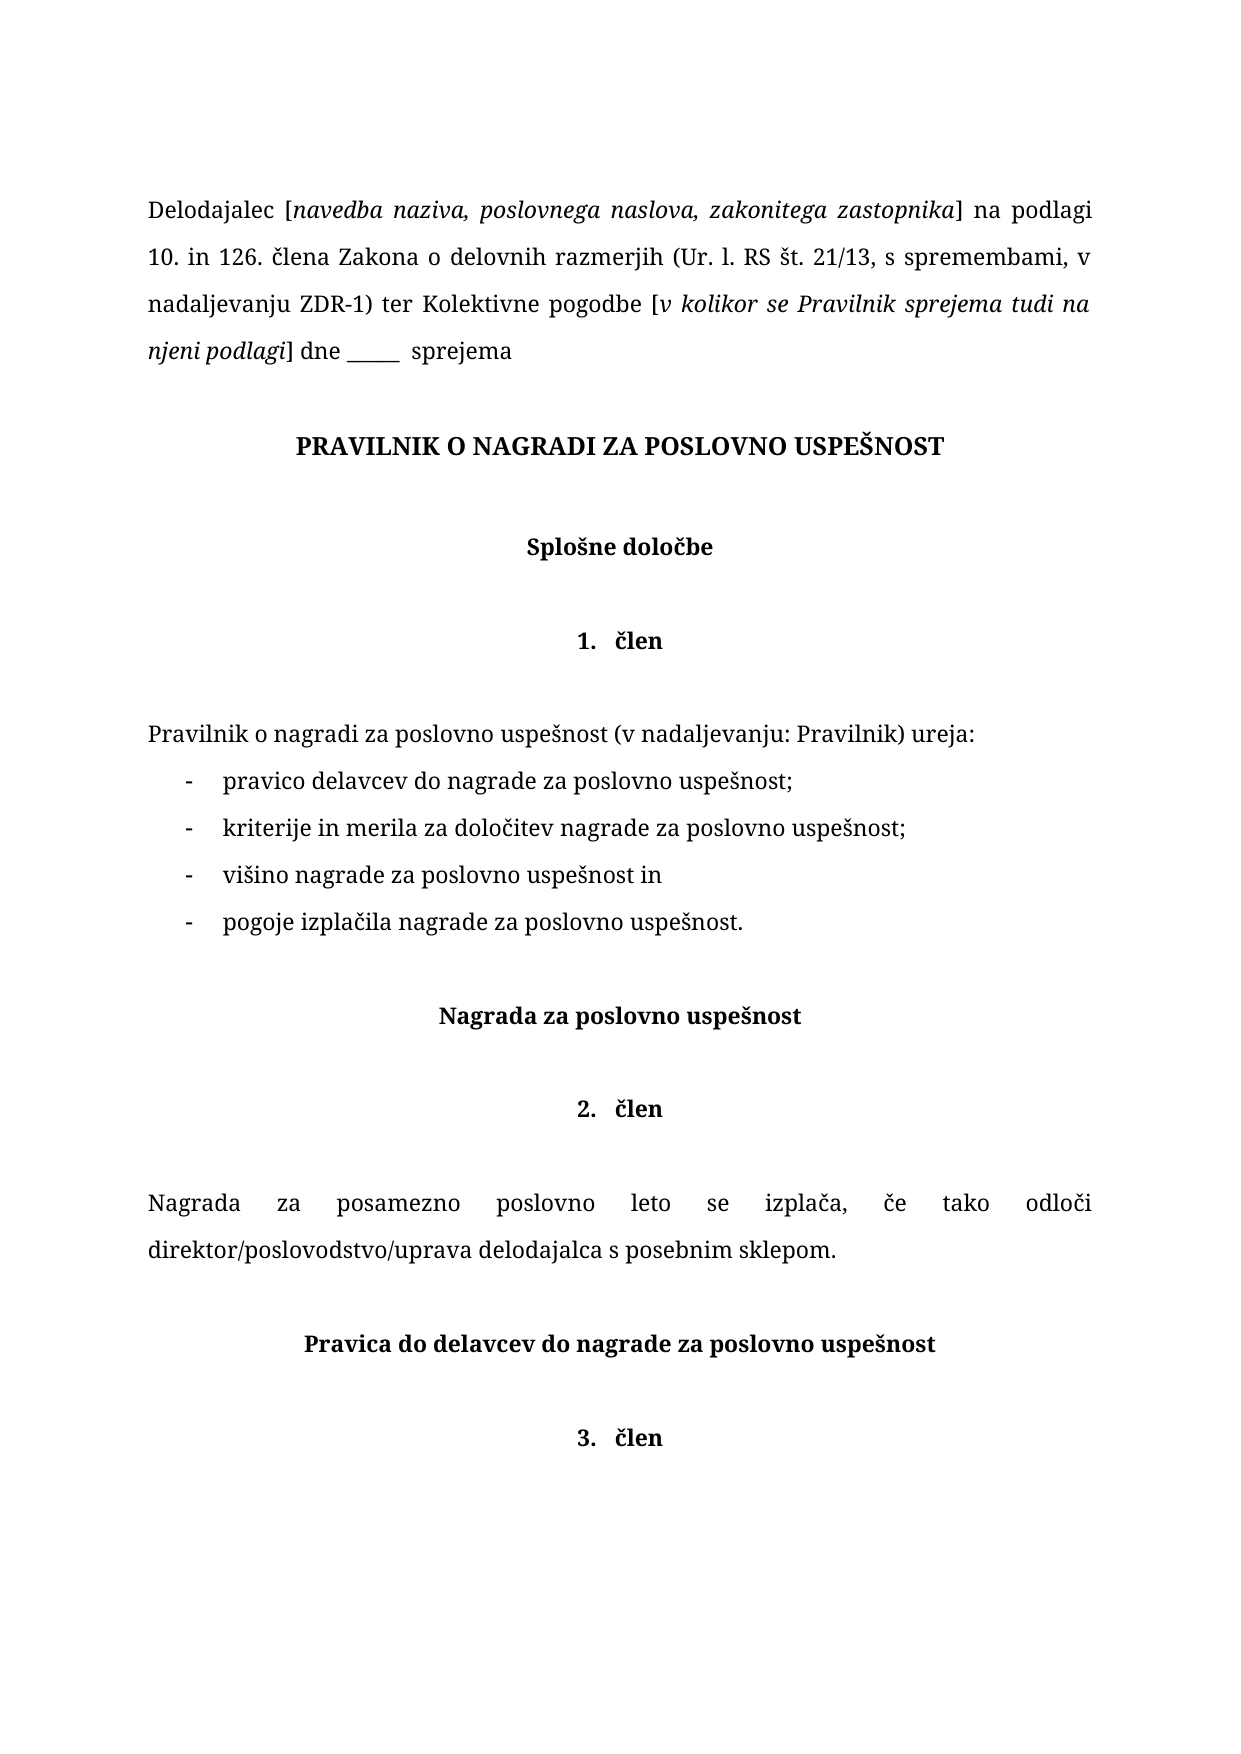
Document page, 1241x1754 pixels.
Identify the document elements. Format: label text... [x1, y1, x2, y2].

list pogoje izplačila nagrade za poslovno uspešnost. [185, 906, 1093, 937]
text PRAVILNIK O NAGRADI ZA POSLOVNO USPEŠNOST [148, 429, 1093, 463]
list višino nagrade za poslovno uspešnost in [185, 859, 1093, 890]
text Pravica do delavcev do nagrade za poslovno uspešnost [148, 1328, 1093, 1359]
list kriterije in merila za določitev nagrade za poslovno uspešnost; [185, 812, 1093, 843]
text Splošne določbe [148, 531, 1093, 562]
text Delodajalec [navedba naziva, poslovnega naslova, zakonitega zastopnika] na podlagi 10. in 126. člena Zakona o delovnih razmerjih (Ur. l. RS št. 21/13, s spremembami, v nadaljevanju ZDR-1) ter Kolektivne pogodbe [v kolikor se Pravilnik sprejema tudi na njeni podlagi] dne _____ sprejema [148, 194, 1093, 366]
list člen [148, 1093, 1093, 1125]
text Pravilnik o nagradi za poslovno uspešnost (v nadaljevanju: Pravilnik) ureja: [148, 718, 1093, 750]
list člen [148, 625, 1093, 656]
text Nagrada za posamezno poslovno leto se izplača, če tako odloči direktor/poslovodstvo/uprava delodajalca s posebnim sklepom. [148, 1187, 1093, 1265]
text Nagrada za poslovno uspešnost [148, 1000, 1093, 1031]
list člen [148, 1422, 1093, 1453]
list pravico delavcev do nagrade za poslovno uspešnost; [185, 765, 1093, 797]
